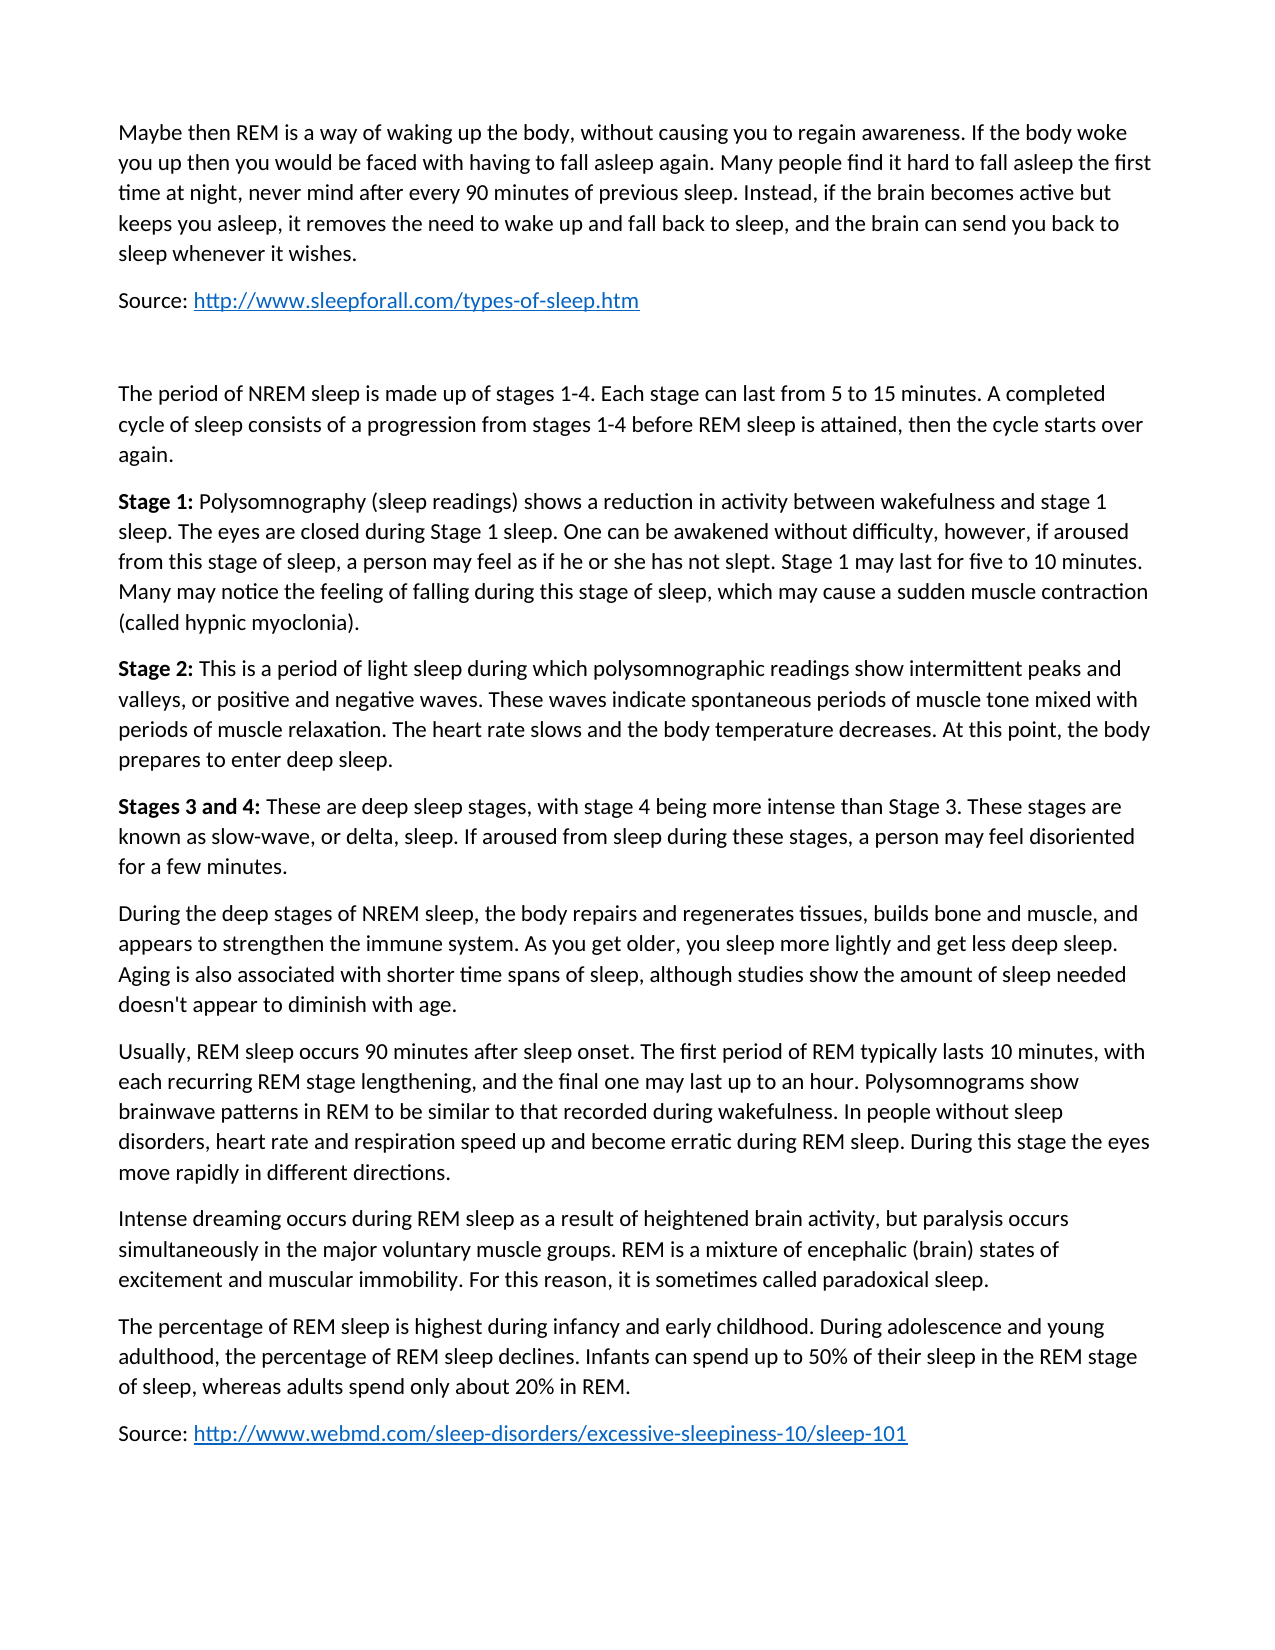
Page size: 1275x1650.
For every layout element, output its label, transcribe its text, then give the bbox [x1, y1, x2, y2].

text Usually, REM sleep occurs 90 minutes after sleep onset. The first period of REM typically lasts 10 minutes, with each recurring REM stage lengthening, and the final one may last up to an hour. Polysomnograms show brainwave patterns in REM to be similar to that recorded during wakefulness. In people without sleep disorders, heart rate and respiration speed up and become erratic during REM sleep. During this stage the eyes move rapidly in different directions. [118, 1037, 1157, 1186]
text Stages 3 and 4: These are deep sleep stages, with stage 4 being more intense than Stage 3. These stages are known as slow-wave, or delta, sleep. If aroused from sleep during these stages, a person may feel disoriented for a few minutes. [118, 792, 1157, 881]
text During the deep stages of NREM sleep, the body repairs and regenerates tissues, builds bone and muscle, and appears to strengthen the immune system. As you get older, you sleep more lightly and get less deep sleep. Aging is also associated with shorter time spans of sleep, although studies show the amount of sleep needed doesn't appear to diminish with age. [118, 899, 1157, 1018]
text Stage 1: Polysomnography (sleep readings) shows a reduction in activity between wakefulness and stage 1 sleep. The eyes are closed during Stage 1 sleep. One can be awakened without difficulty, however, if aroused from this stage of sleep, a person may feel as if he or she has not slept. Stage 1 may last for five to 10 minutes. Many may notice the feeling of falling during this stage of sleep, which may cause a sudden muscle contraction (called hypnic myoclonia). [118, 487, 1157, 636]
text Source: http://www.sleepforall.com/types-of-sleep.htm [118, 286, 1157, 314]
text The percentage of REM sleep is highest during infancy and early childhood. During adolescence and young adulthood, the percentage of REM sleep declines. Infants can spend up to 50% of their sleep in the REM stage of sleep, whereas adults spend only about 20% in REM. [118, 1312, 1157, 1400]
text Source: http://www.webmd.com/sleep-disorders/excessive-sleepiness-10/sleep-101 [118, 1419, 1157, 1447]
text Maybe then REM is a way of waking up the body, without causing you to regain awareness. If the body woke you up then you would be faced with having to fall asleep again. Many people find it hard to fall asleep the first time at night, never mind after every 90 minutes of previous sleep. Instead, if the brain becomes active but keeps you asleep, it removes the need to wake up and fall back to sleep, and the brain can send you back to sleep whenever it wishes. [118, 118, 1157, 267]
text Intense dreaming occurs during REM sleep as a result of heightened brain activity, but paralysis occurs simultaneously in the major voluntary muscle groups. REM is a mixture of encephalic (brain) states of excitement and muscular immobility. For this reason, it is sometimes called paradoxical sleep. [118, 1204, 1157, 1293]
text The period of NREM sleep is made up of stages 1-4. Each stage can last from 5 to 15 minutes. A completed cycle of sleep consists of a progression from stages 1-4 before REM sleep is attained, then the cycle starts over again. [118, 379, 1157, 468]
text Stage 2: This is a period of light sleep during which polysomnographic readings show intermittent peaks and valleys, or positive and negative waves. These waves indicate spontaneous periods of muscle tone mixed with periods of muscle relaxation. The heart rate slows and the body temperature decreases. At this point, the body prepares to enter deep sleep. [118, 654, 1157, 773]
